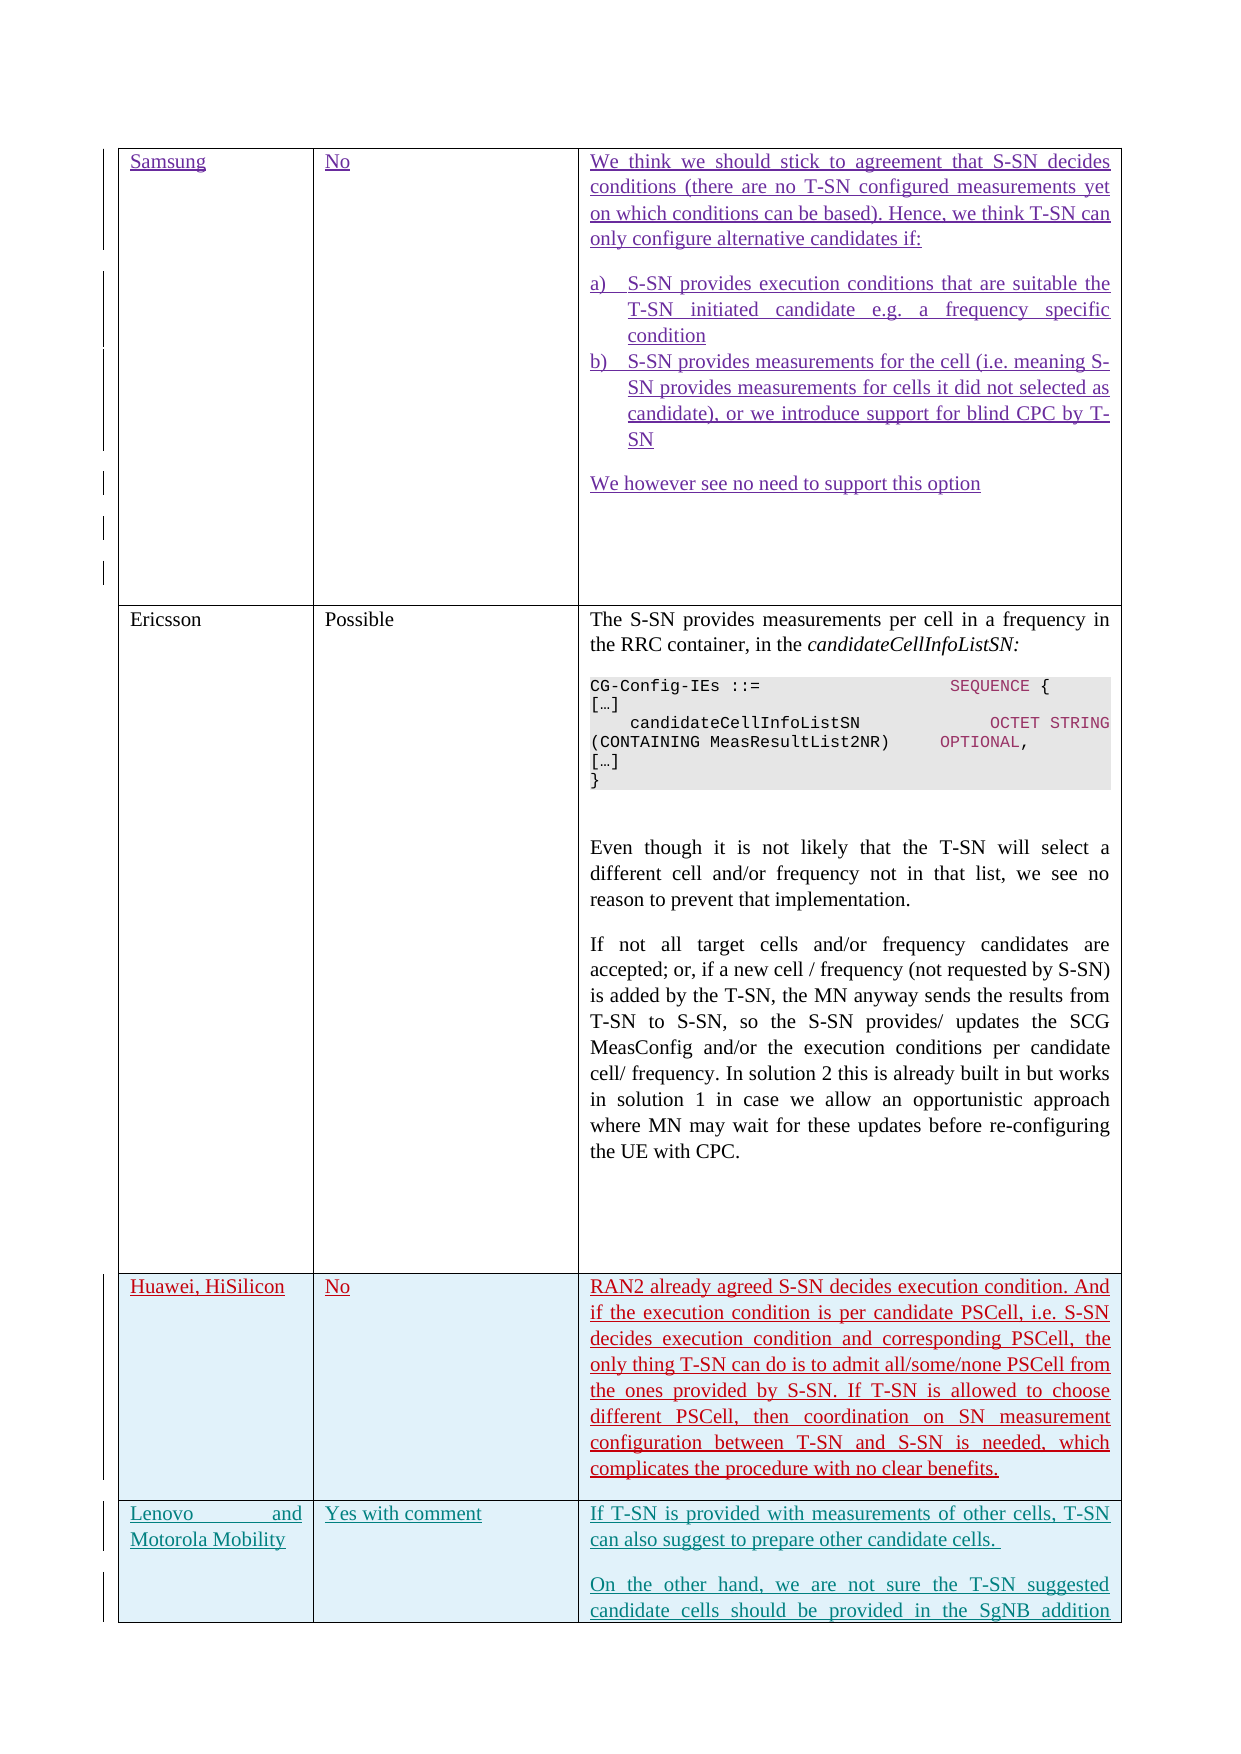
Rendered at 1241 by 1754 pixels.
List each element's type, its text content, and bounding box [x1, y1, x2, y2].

table_cell The S-SN provides measurements per cell in a frequency in the RRC container, in the candidateCellInfoListSN: CG-Config-IEs ::= SEQUENCE { […] candidateCellInfoListSN OCTET STRING (CONTAINING MeasResultList2NR) OPTIONAL, […] } Even though it is not likely that the T-SN will select a different cell and/or frequency not in that list, we see no reason to prevent that implementation. If not all target cells and/or frequency candidates are accepted; or, if a new cell / frequency (not requested by S-SN) is added by the T-SN, the MN anyway sends the results from T-SN to S-SN, so the S-SN provides/ updates the SCG MeasConfig and/or the execution conditions per candidate cell/ frequency. In solution 2 this is already built in but works in solution 1 in case we allow an opportunistic approach where MN may wait for these updates before re-configuring the UE with CPC. [579, 606, 1121, 1273]
table_cell [314, 149, 578, 605]
table_cell [579, 149, 1121, 605]
table_cell Ericsson [119, 606, 313, 1273]
table_cell Possible [314, 606, 578, 1273]
table_cell [119, 149, 313, 605]
